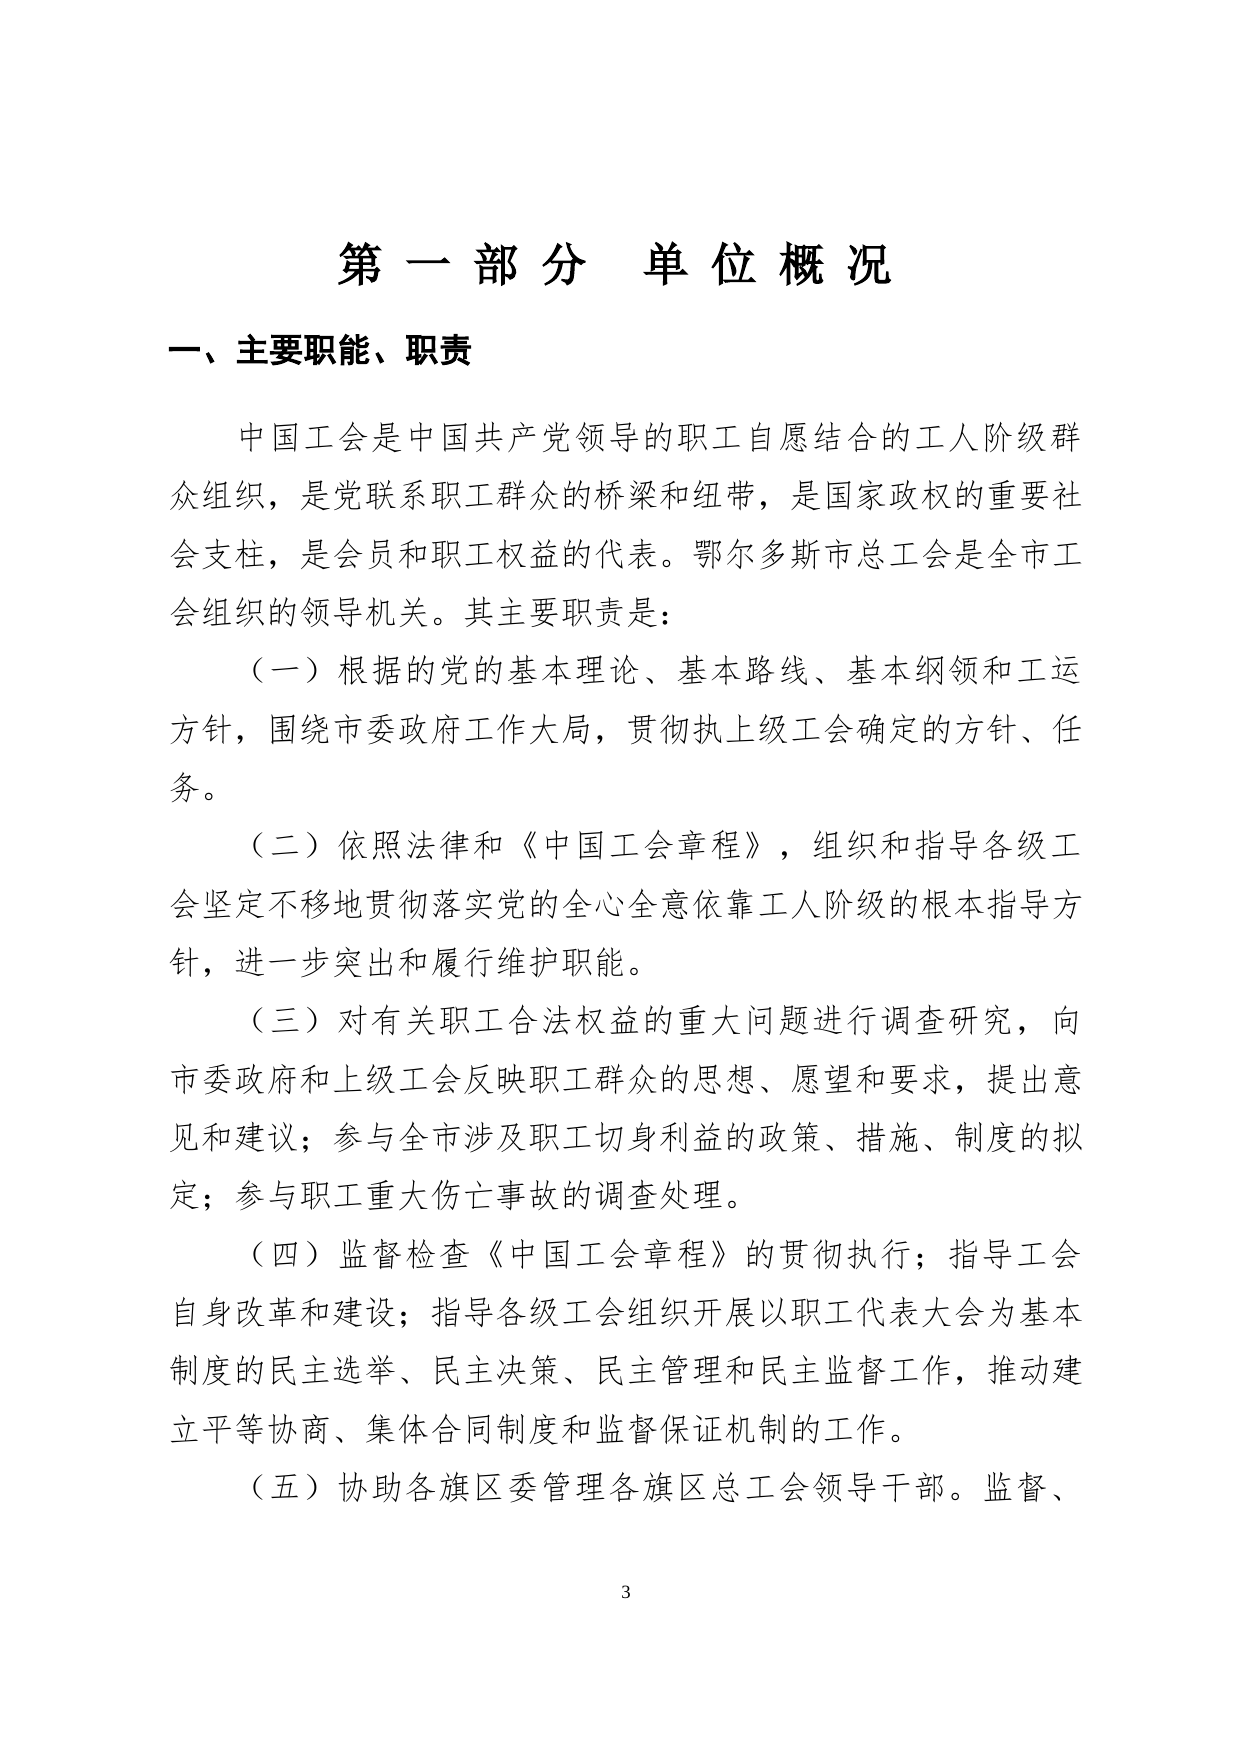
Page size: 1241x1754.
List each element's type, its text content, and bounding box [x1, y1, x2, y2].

text 第一部分 单位概况 [167, 229, 1084, 291]
text （三）对有关职工合法权益的重大问题进行调查研究，向市委政府和上级工会反映职工群众的思想、愿望和要求，提出意见和建议；参与全市涉及职工切身利益的政策、措施、制度的拟定；参与职工重大伤亡事故的调查处理。 [167, 986, 1084, 1219]
text （二）依照法律和《中国工会章程》，组织和指导各级工会坚定不移地贯彻落实党的全心全意依靠工人阶级的根本指导方针，进一步突出和履行维护职能。 [167, 811, 1084, 986]
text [167, 1453, 1084, 1511]
text 中国工会是中国共产党领导的职工自愿结合的工人阶级群众组织，是党联系职工群众的桥梁和纽带，是国家政权的重要社会支柱，是会员和职工权益的代表。鄂尔多斯市总工会是全市工会组织的领导机关。其主要职责是： [167, 403, 1084, 636]
text 一、主要职能、职责 [167, 316, 1084, 378]
text （一）根据的党的基本理论、基本路线、基本纲领和工运方针，围绕市委政府工作大局，贯彻执上级工会确定的方针、任务。 [167, 636, 1084, 811]
text （四）监督检查《中国工会章程》的贯彻执行；指导工会自身改革和建设；指导各级工会组织开展以职工代表大会为基本制度的民主选举、民主决策、民主管理和民主监督工作，推动建立平等协商、集体合同制度和监督保证机制的工作。 [167, 1219, 1084, 1453]
